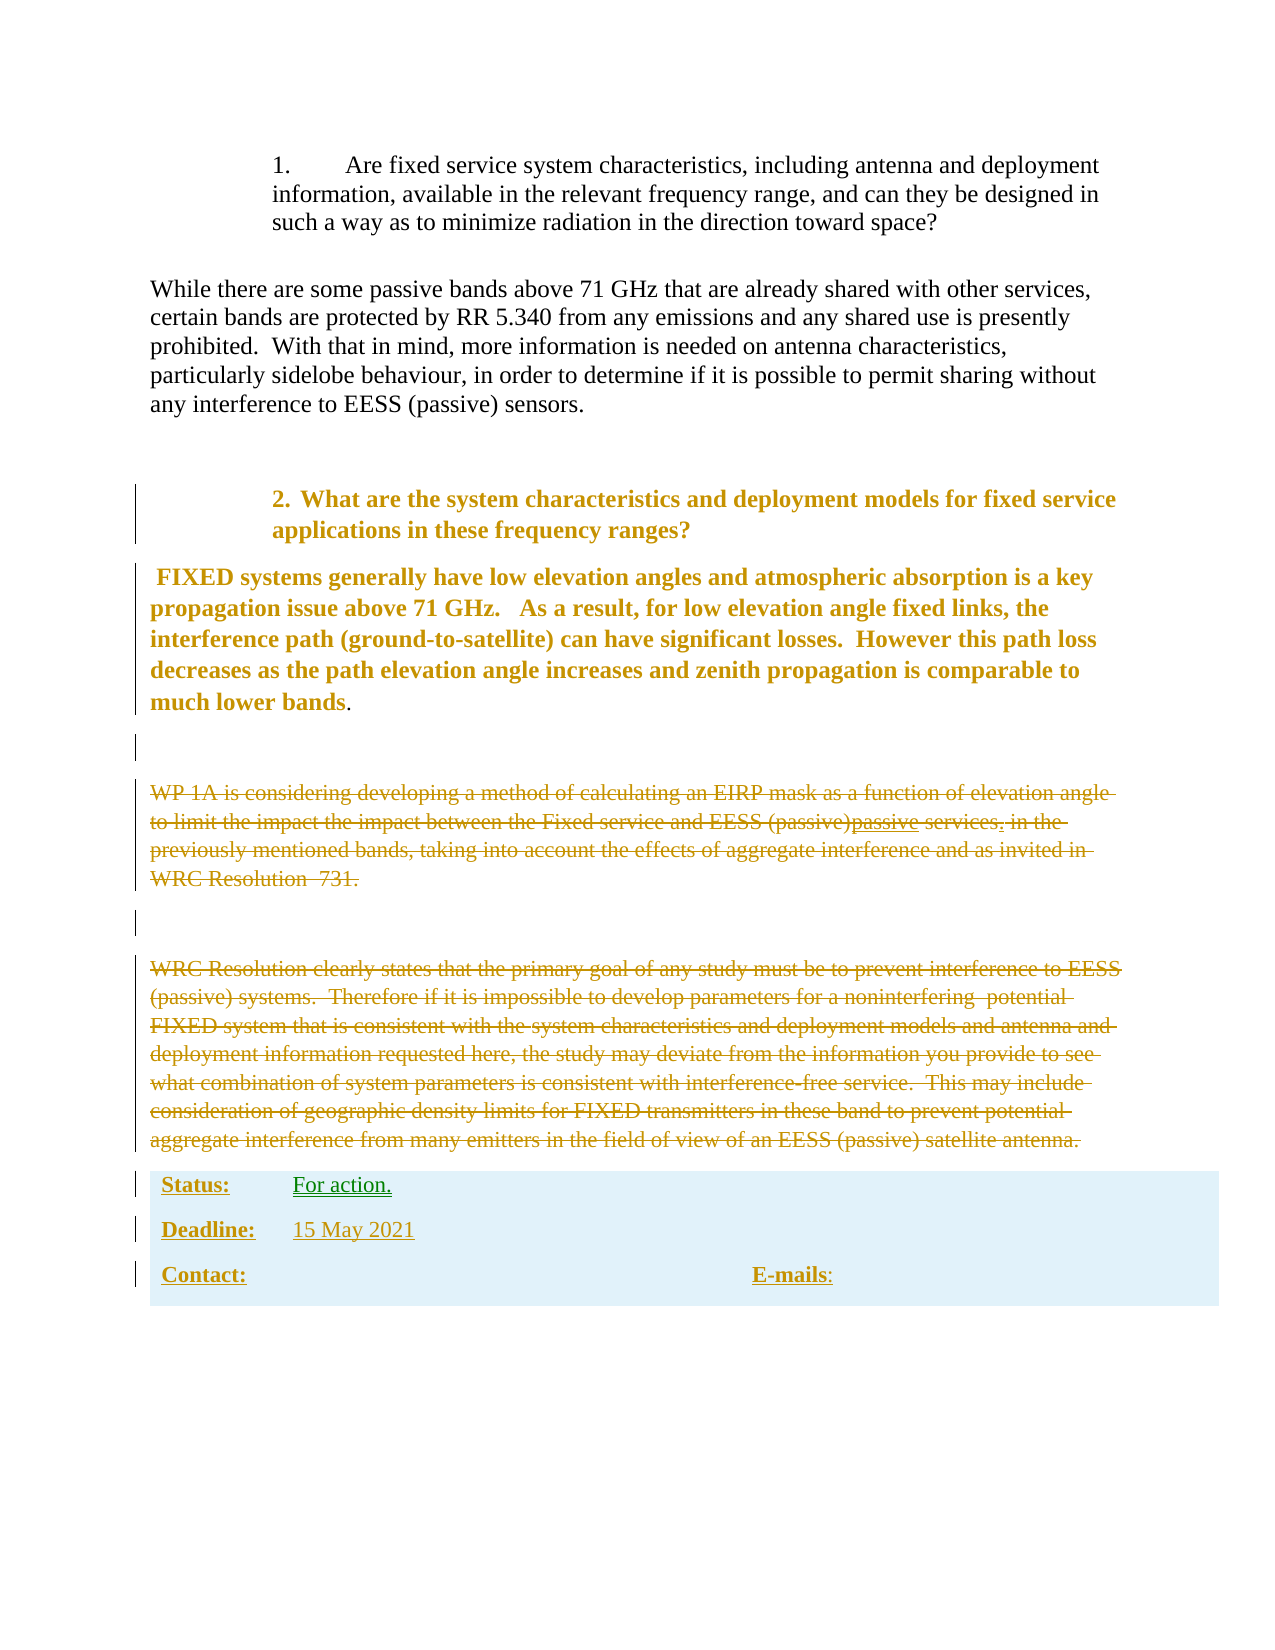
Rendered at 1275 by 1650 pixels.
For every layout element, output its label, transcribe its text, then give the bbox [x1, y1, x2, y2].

text 2. What are the system characteristics and deployment models for fixed service applications in these frequency ranges? [272, 484, 1125, 543]
title 1. Are fixed service system characteristics, including antenna and deployment information, available in the relevant frequency range, and can they be designed in such a way as to minimize radiation in the direction toward space? [272, 150, 1125, 236]
title While there are some passive bands above 71 GHz that are already shared with other services, certain bands are protected by RR 5.340 from any emissions and any shared use is presently prohibited. With that in mind, more information is needed on antenna characteristics, particularly sidelobe behaviour, in order to determine if it is possible to permit sharing without any interference to EESS (passive) sensors. [150, 274, 1125, 417]
text FIXED systems generally have low elevation angles and atmospheric absorption is a key propagation issue above 71 GHz. As a result, for low elevation angle fixed links, the interference path (ground-to-satellite) can have significant losses. However this path loss decreases as the path elevation angle increases and zenith propagation is comparable to much lower bands. [150, 562, 1125, 715]
